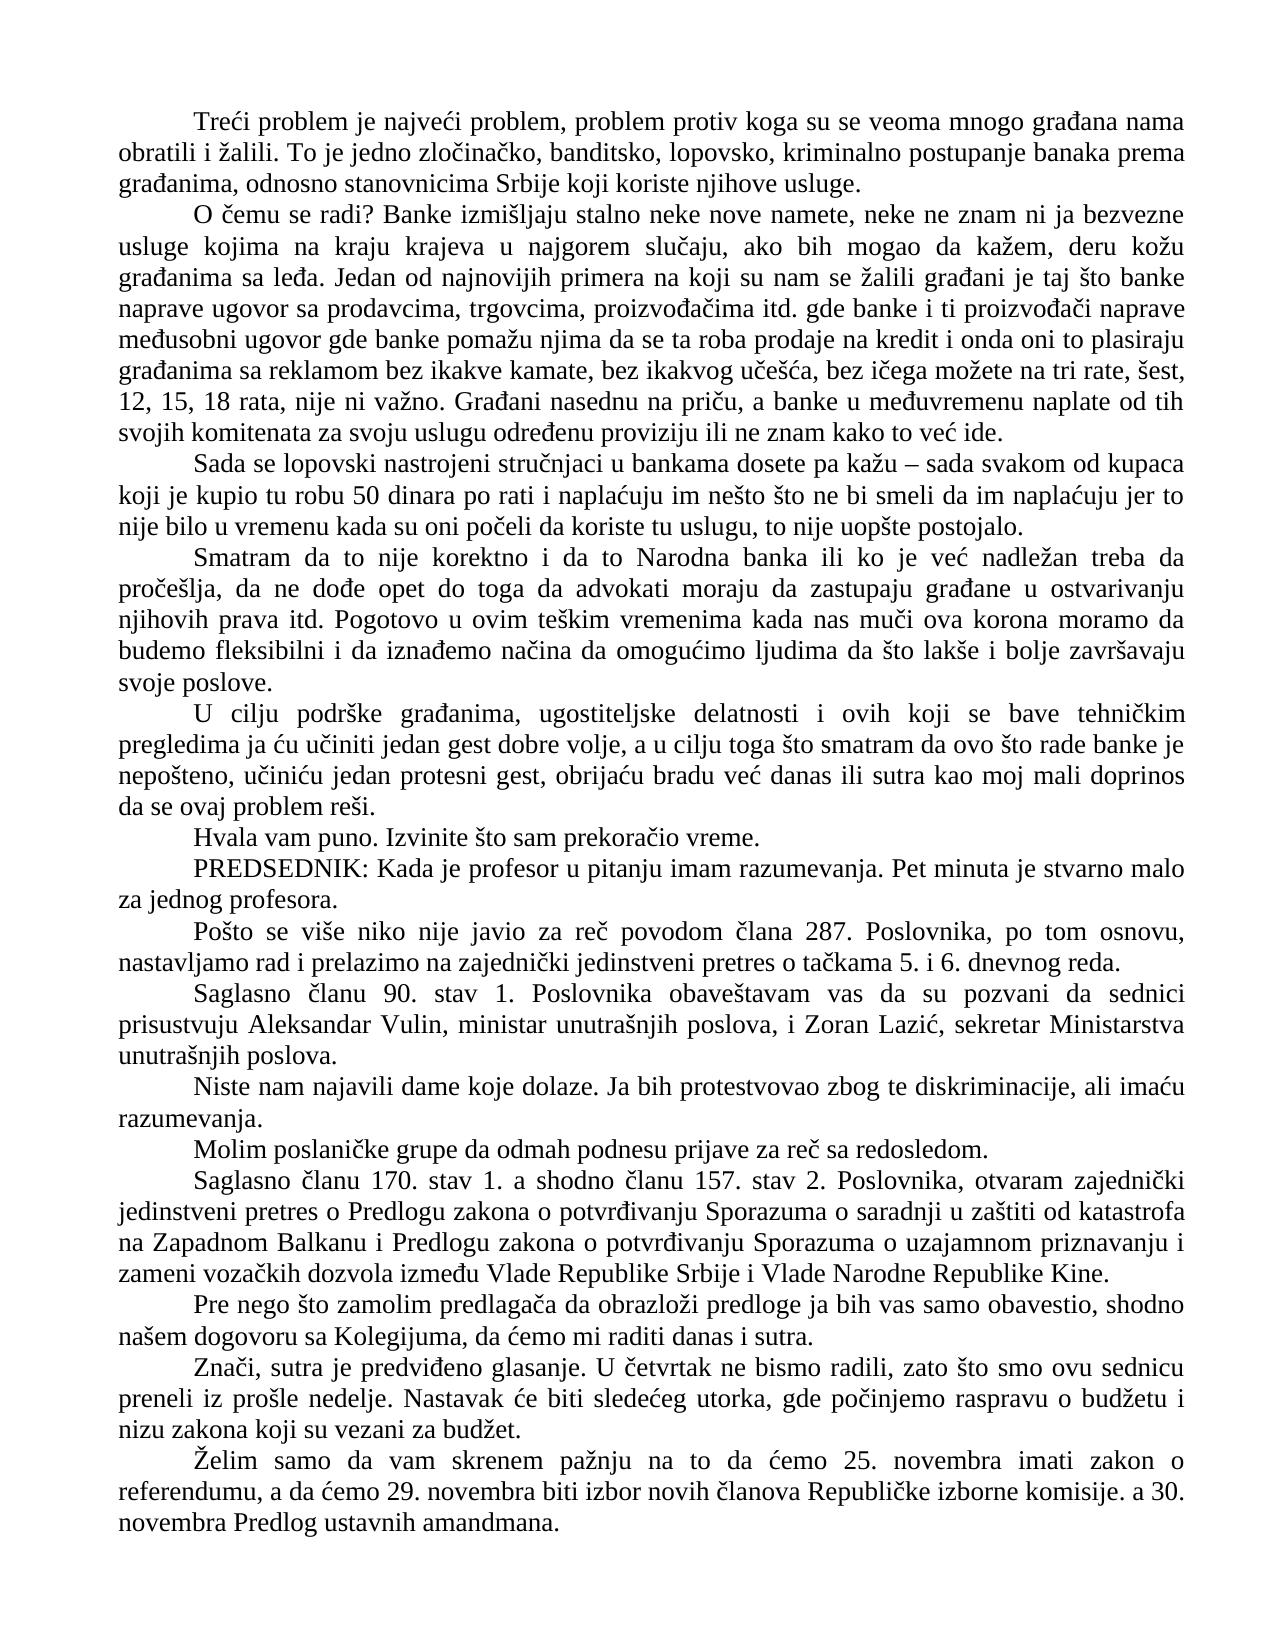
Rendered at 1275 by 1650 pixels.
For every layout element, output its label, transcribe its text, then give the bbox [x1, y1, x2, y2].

text Pošto se više niko nije javio za reč povodom člana 287. Poslovnika, po tom osnovu, nastavljamo rad i prelazimo na zajednički jedinstveni pretres o tačkama 5. i 6. dnevnog reda. [118, 915, 1186, 977]
text Saglasno članu 170. stav 1. a shodno članu 157. stav 2. Poslovnika, otvaram zajednički jedinstveni pretres o Predlogu zakona o potvrđivanju Sporazuma o saradnji u zaštiti od katastrofa na Zapadnom Balkanu i Predlogu zakona o potvrđivanju Sporazuma o uzajamnom priznavanju i zameni vozačkih dozvola između Vlade Republike Srbije i Vlade Narodne Republike Kine. [118, 1164, 1186, 1288]
text Molim poslaničke grupe da odmah podnesu prijave za reč sa redosledom. [118, 1133, 1186, 1164]
text Hvala vam puno. Izvinite što sam prekoračio vreme. [118, 821, 1186, 852]
text Sada se lopovski nastrojeni stručnjaci u bankama dosete pa kažu – sada svakom od kupaca koji je kupio tu robu 50 dinara po rati i naplaćuju im nešto što ne bi smeli da im naplaćuju jer to nije bilo u vremenu kada su oni počeli da koriste tu uslugu, to nije uopšte postojalo. [118, 448, 1186, 541]
text O čemu se radi? Banke izmišljaju stalno neke nove namete, neke ne znam ni ja bezvezne usluge kojima na kraju krajeva u najgorem slučaju, ako bih mogao da kažem, deru kožu građanima sa leđa. Jedan od najnovijih primera na koji su nam se žalili građani je taj što banke naprave ugovor sa prodavcima, trgovcima, proizvođačima itd. gde banke i ti proizvođači naprave međusobni ugovor gde banke pomažu njima da se ta roba prodaje na kredit i onda oni to plasiraju građanima sa reklamom bez ikakve kamate, bez ikakvog učešća, bez ičega možete na tri rate, šest, 12, 15, 18 rata, nije ni važno. Građani nasednu na priču, a banke u međuvremenu naplate od tih svojih komitenata za svoju uslugu određenu proviziju ili ne znam kako to već ide. [118, 198, 1186, 448]
text Treći problem je najveći problem, problem protiv koga su se veoma mnogo građana nama obratili i žalili. To je jedno zločinačko, banditsko, lopovsko, kriminalno postupanje banaka prema građanima, odnosno stanovnicima Srbije koji koriste njihove usluge. [118, 105, 1186, 198]
text Pre nego što zamolim predlagača da obrazloži predloge ja bih vas samo obavestio, shodno našem dogovoru sa Kolegijuma, da ćemo mi raditi danas i sutra. [118, 1288, 1186, 1351]
text Saglasno članu 90. stav 1. Poslovnika obaveštavam vas da su pozvani da sednici prisustvuju Aleksandar Vulin, ministar unutrašnjih poslova, i Zoran Lazić, sekretar Ministarstva unutrašnjih poslova. [118, 977, 1186, 1071]
text U cilju podrške građanima, ugostiteljske delatnosti i ovih koji se bave tehničkim pregledima ja ću učiniti jedan gest dobre volje, a u cilju toga što smatram da ovo što rade banke je nepošteno, učiniću jedan protesni gest, obrijaću bradu već danas ili sutra kao moj mali doprinos da se ovaj problem reši. [118, 697, 1186, 821]
text Smatram da to nije korektno i da to Narodna banka ili ko je već nadležan treba da pročešlja, da ne dođe opet do toga da advokati moraju da zastupaju građane u ostvarivanju njihovih prava itd. Pogotovo u ovim teškim vremenima kada nas muči ova korona moramo da budemo fleksibilni i da iznađemo načina da omogućimo ljudima da što lakše i bolje završavaju svoje poslove. [118, 541, 1186, 697]
text Želim samo da vam skrenem pažnju na to da ćemo 25. novembra imati zakon o referendumu, a da ćemo 29. novembra biti izbor novih članova Republičke izborne komisije. a 30. novembra Predlog ustavnih amandmana. [118, 1444, 1186, 1538]
text PREDSEDNIK: Kada je profesor u pitanju imam razumevanja. Pet minuta je stvarno malo za jednog profesora. [118, 852, 1186, 915]
text Niste nam najavili dame koje dolaze. Ja bih protestvovao zbog te diskriminacije, ali imaću razumevanja. [118, 1071, 1186, 1133]
text Znači, sutra je predviđeno glasanje. U četvrtak ne bismo radili, zato što smo ovu sednicu preneli iz prošle nedelje. Nastavak će biti sledećeg utorka, gde počinjemo raspravu o budžetu i nizu zakona koji su vezani za budžet. [118, 1351, 1186, 1444]
